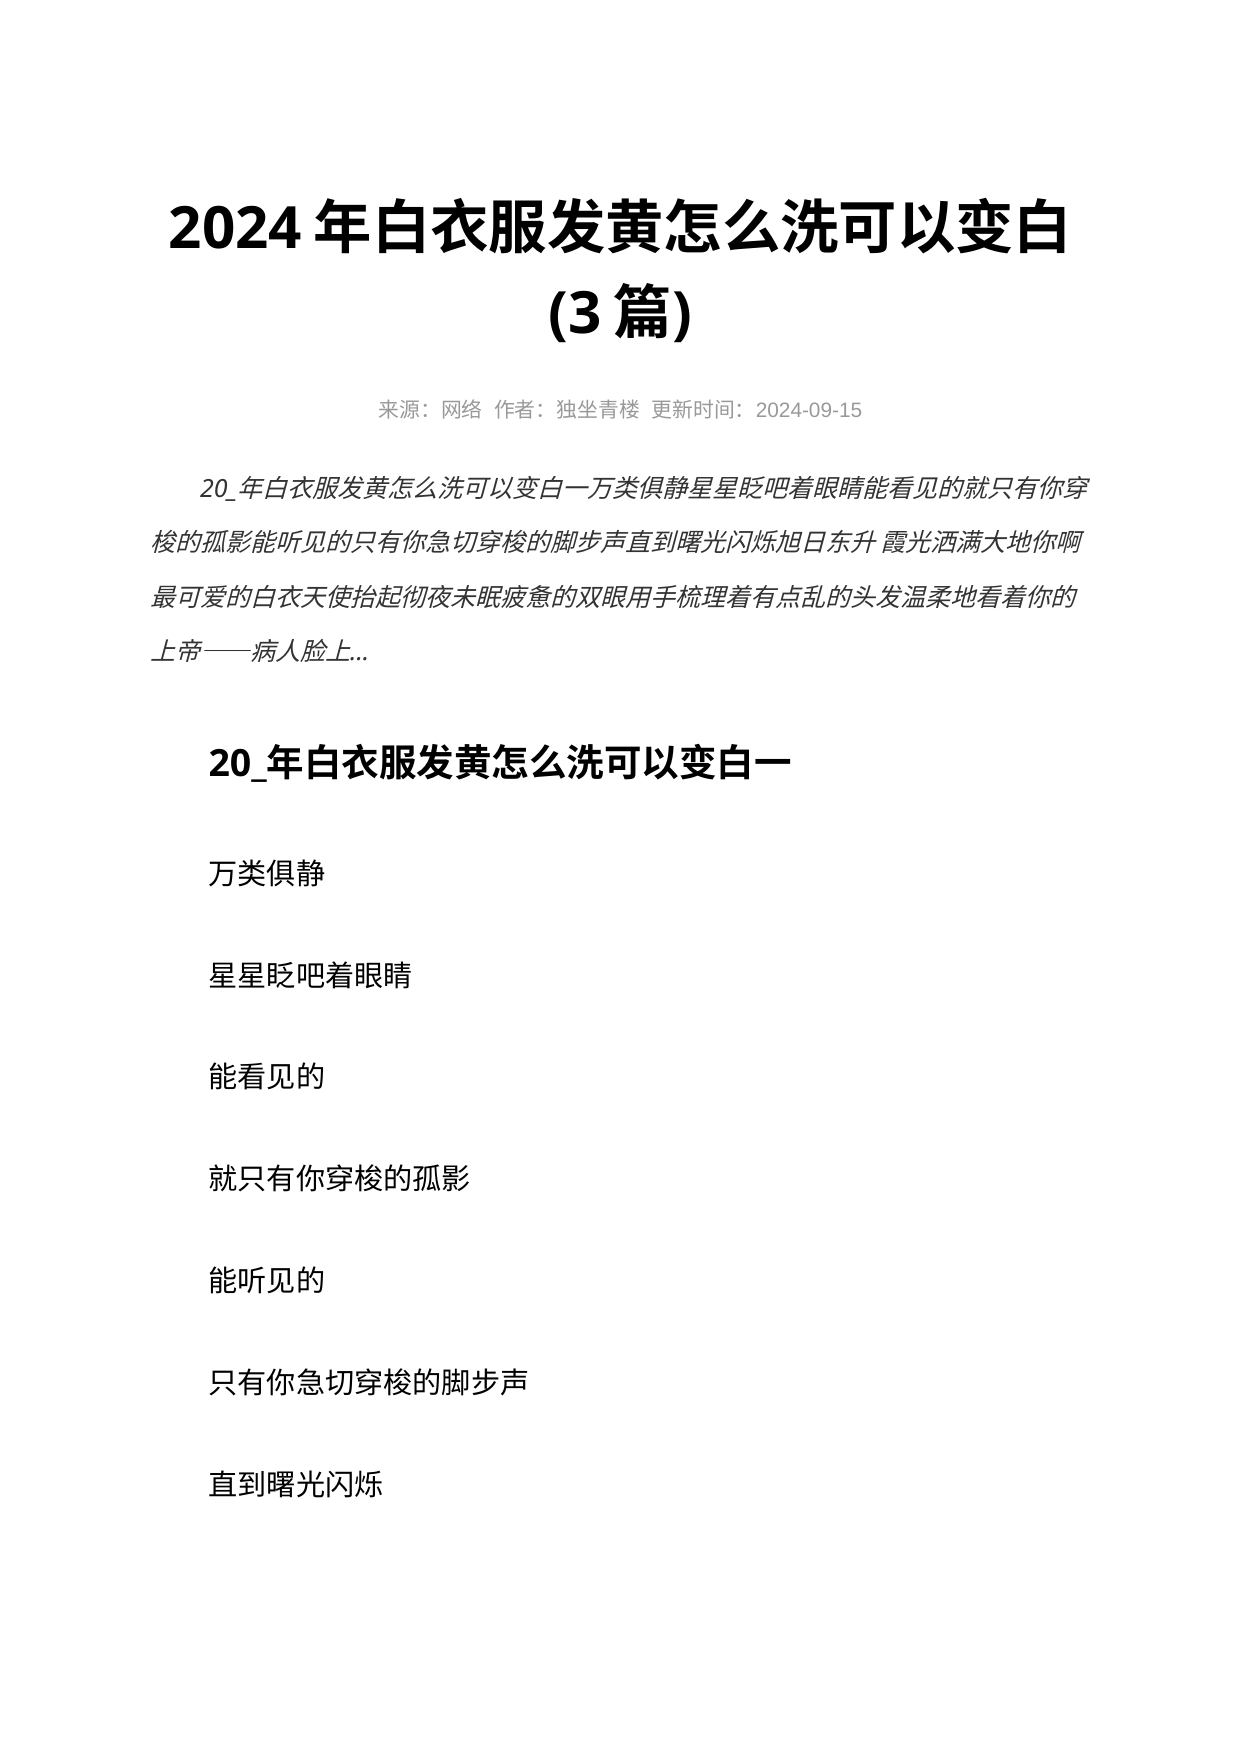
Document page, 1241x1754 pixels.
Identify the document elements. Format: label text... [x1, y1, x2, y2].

subtitle 2024年白衣服发黄怎么洗可以变白(3篇) [150, 181, 1090, 351]
text 直到曙光闪烁 [150, 1461, 1090, 1503]
text 能看见的 [150, 1054, 1090, 1096]
text 万类俱静 [150, 851, 1090, 893]
text 20_年白衣服发黄怎么洗可以变白一万类俱静星星眨吧着眼睛能看见的就只有你穿梭的孤影能听见的只有你急切穿梭的脚步声直到曙光闪烁旭日东升 霞光洒满大地你啊最可爱的白衣天使抬起彻夜未眠疲惫的双眼用手梳理着有点乱的头发温柔地看着你的上帝——病人脸上... [150, 468, 1090, 668]
text 20_年白衣服发黄怎么洗可以变白一 [150, 733, 1090, 787]
text 就只有你穿梭的孤影 [150, 1156, 1090, 1198]
text 只有你急切穿梭的脚步声 [150, 1359, 1090, 1402]
text 能听见的 [150, 1258, 1090, 1300]
text 来源：网络 作者：独坐青楼 更新时间：2024-09-15 [150, 398, 1090, 422]
text 星星眨吧着眼睛 [150, 952, 1090, 994]
